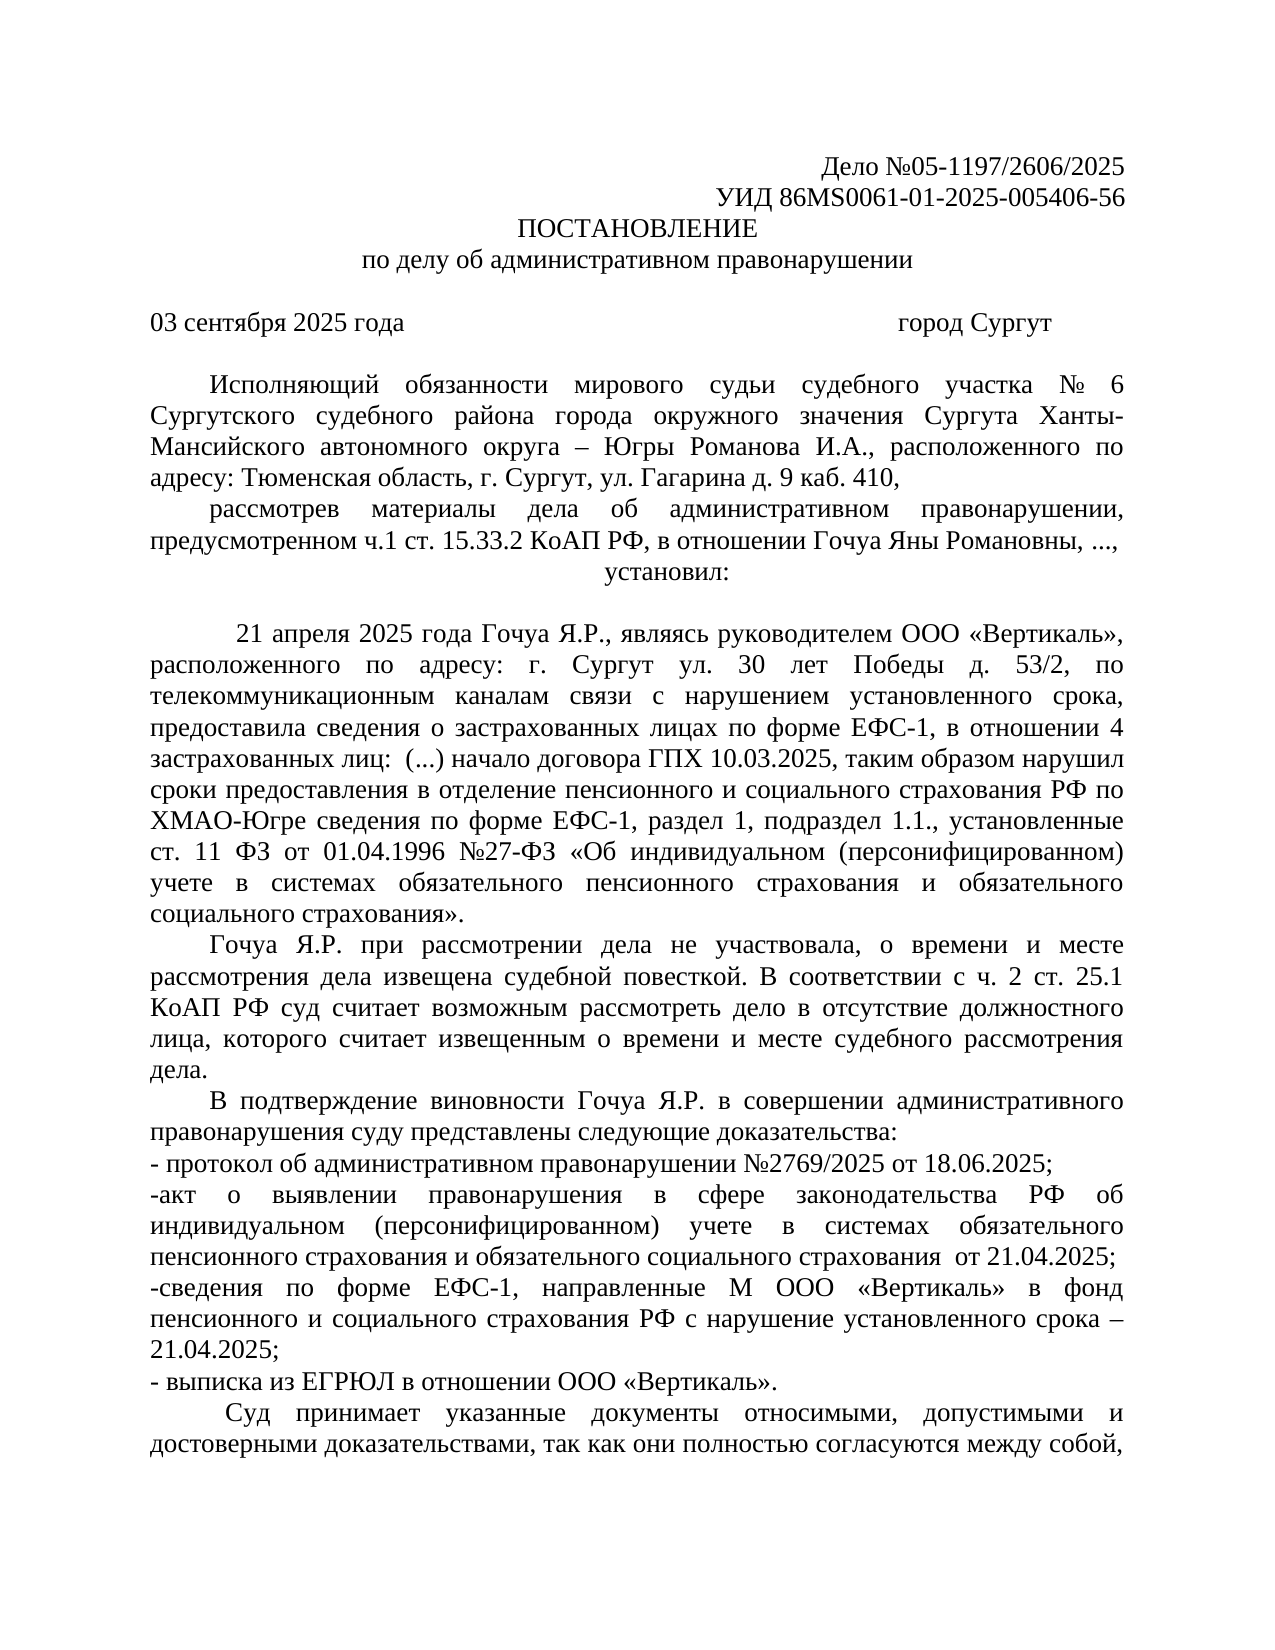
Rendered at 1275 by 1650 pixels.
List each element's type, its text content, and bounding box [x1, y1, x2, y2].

text по делу об административном правонарушении [150, 243, 1125, 274]
text - выписка из ЕГРЮЛ в отношении ООО «Вертикаль». [150, 1365, 1125, 1396]
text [150, 1396, 1125, 1458]
text Исполняющий обязанности мирового судьи судебного участка № 6 Сургутского судебного района города окружного значения Сургута Ханты-Мансийского автономного округа – Югры Романова И.А., расположенного по адресу: Тюменская область, г. Сургут, ул. Гагарина д. 9 каб. 410, [150, 368, 1125, 493]
text 21 апреля 2025 года Гочуа Я.Р., являясь руководителем ООО «Вертикаль», расположенного по адресу: г. Сургут ул. 30 лет Победы д. 53/2, по телекоммуникационным каналам связи с нарушением установленного срока, предоставила сведения о застрахованных лицах по форме ЕФС-1, в отношении 4 застрахованных лиц: (...) начало договора ГПХ 10.03.2025, таким образом нарушил сроки предоставления в отделение пенсионного и социального страхования РФ по ХМАО-Югре сведения по форме ЕФС-1, раздел 1, подраздел 1.1., установленные ст. 11 ФЗ от 01.04.1996 №27-ФЗ «Об индивидуальном (персонифицированном) учете в системах обязательного пенсионного страхования и обязательного социального страхования». [150, 617, 1125, 929]
text рассмотрев материалы дела об административном правонарушении, предусмотренном ч.1 ст. 15.33.2 КоАП РФ, в отношении Гочуа Яны Романовны, ..., [150, 493, 1125, 555]
text -сведения по форме ЕФС-1, направленные М ООО «Вертикаль» в фонд пенсионного и социального страхования РФ с нарушение установленного срока –21.04.2025; [150, 1271, 1125, 1365]
text ПОСТАНОВЛЕНИЕ [150, 212, 1125, 243]
text Гочуа Я.Р. при рассмотрении дела не участвовала, о времени и месте рассмотрения дела извещена судебной повесткой. В соответствии с ч. 2 ст. 25.1 КоАП РФ суд считает возможным рассмотреть дело в отсутствие должностного лица, которого считает извещенным о времени и месте судебного рассмотрения дела. [150, 929, 1125, 1084]
text 03 сентября 2025 года город Сургут [150, 306, 1125, 337]
text установил: [150, 555, 1125, 586]
text - протокол об административном правонарушении №2769/2025 от 18.06.2025; [150, 1147, 1125, 1178]
text В подтверждение виновности Гочуа Я.Р. в совершении административного правонарушения суду представлены следующие доказательства: [150, 1084, 1125, 1147]
text Дело №05-1197/2606/2025 [150, 150, 1125, 181]
text УИД 86MS0061-01-2025-005406-56 [150, 181, 1125, 212]
text -акт о выявлении правонарушения в сфере законодательства РФ об индивидуальном (персонифицированном) учете в системах обязательного пенсионного страхования и обязательного социального страхования от 21.04.2025; [150, 1178, 1125, 1271]
